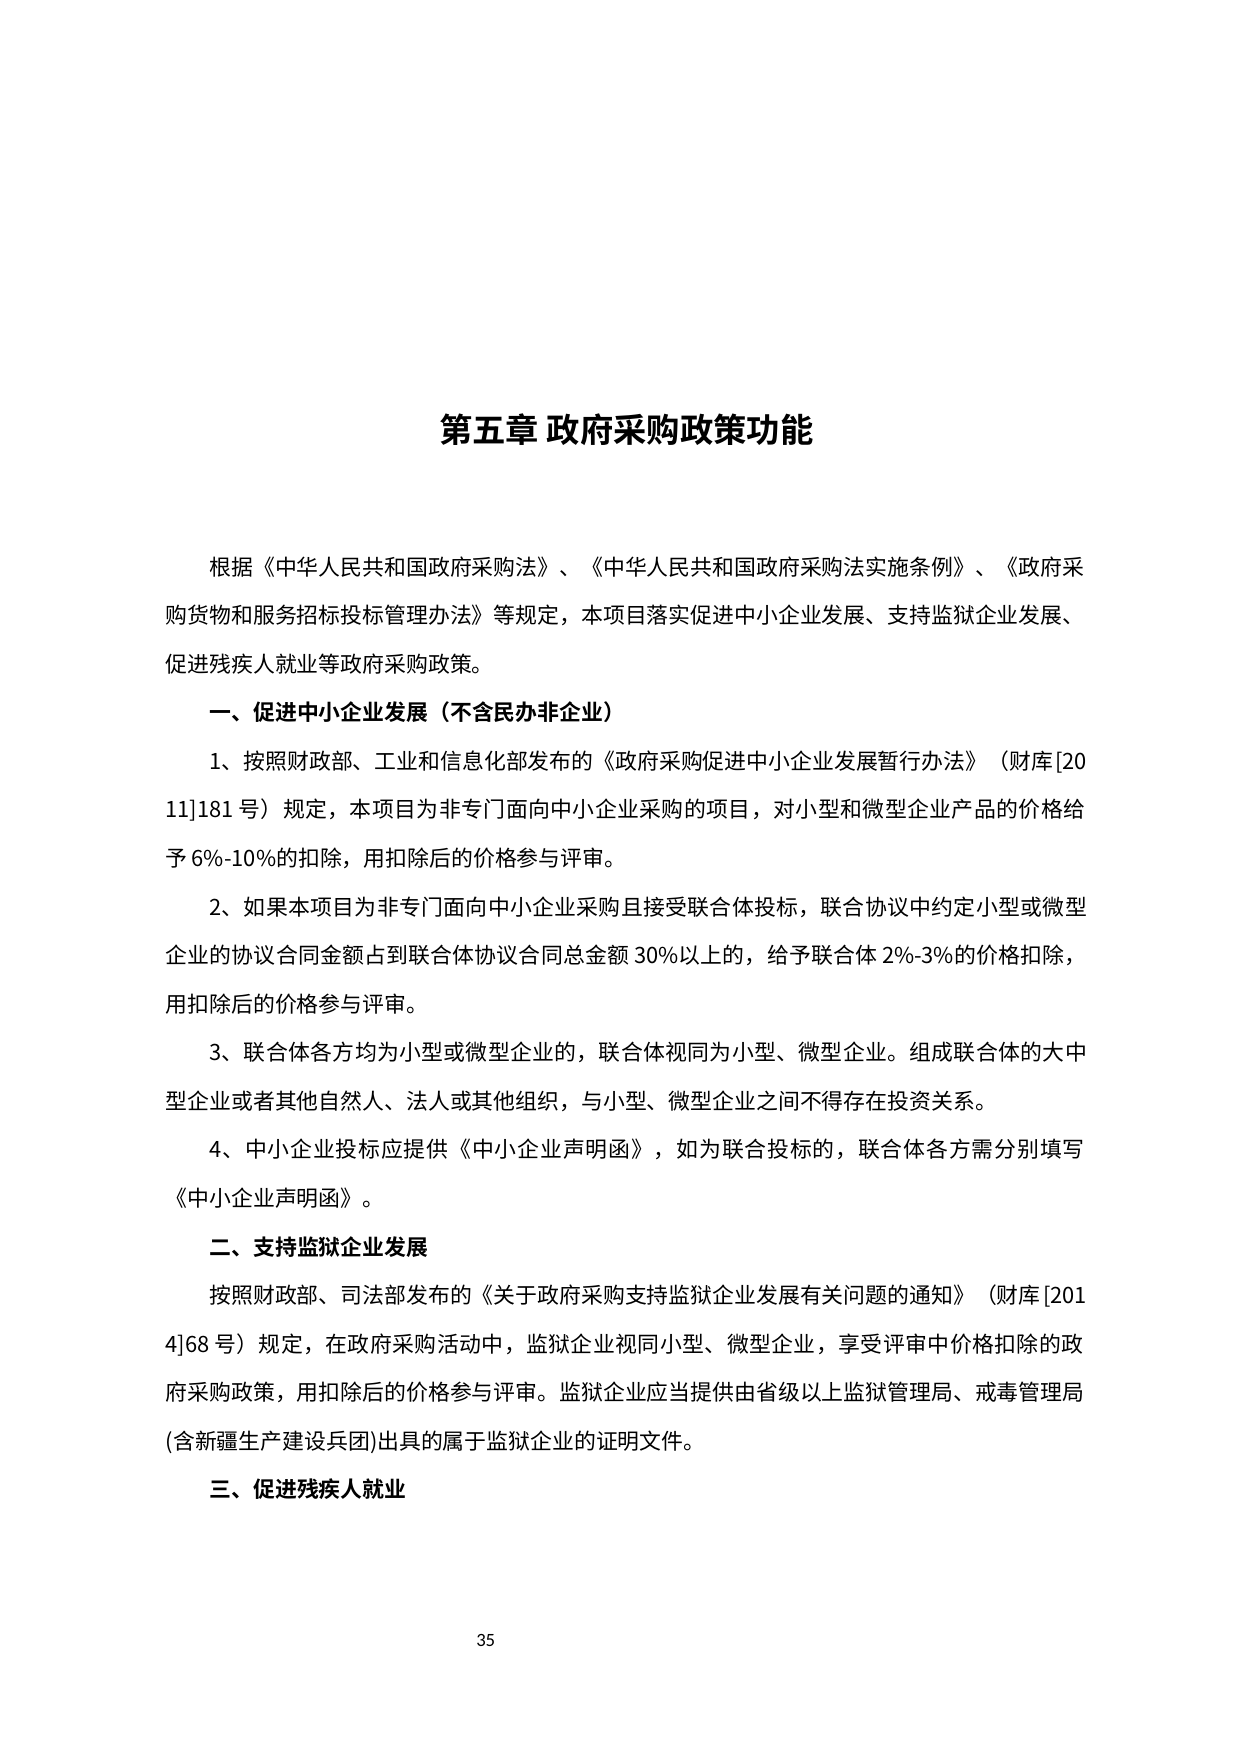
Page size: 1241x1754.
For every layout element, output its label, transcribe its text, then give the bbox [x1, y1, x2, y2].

text 4、中小企业投标应提供《中小企业声明函》，如为联合投标的，联合体各方需分别填写《中小企业声明函》。 [165, 1132, 1087, 1213]
text 一、促进中小企业发展（不含民办非企业） [165, 695, 1087, 727]
text 三、促进残疾人就业 [165, 1472, 1087, 1504]
text 2、如果本项目为非专门面向中小企业采购且接受联合体投标，联合协议中约定小型或微型企业的协议合同金额占到联合体协议合同总金额30%以上的，给予联合体2%-3%的价格扣除，用扣除后的价格参与评审。 [165, 889, 1087, 1019]
text 第五章 政府采购政策功能 [165, 395, 1087, 460]
text 二、支持监狱企业发展 [165, 1229, 1087, 1262]
text 按照财政部、司法部发布的《关于政府采购支持监狱企业发展有关问题的通知》（财库[2014]68号）规定，在政府采购活动中，监狱企业视同小型、微型企业，享受评审中价格扣除的政府采购政策，用扣除后的价格参与评审。监狱企业应当提供由省级以上监狱管理局、戒毒管理局(含新疆生产建设兵团)出具的属于监狱企业的证明文件。 [165, 1277, 1087, 1456]
text 1、按照财政部、工业和信息化部发布的《政府采购促进中小企业发展暂行办法》（财库[2011]181号）规定，本项目为非专门面向中小企业采购的项目，对小型和微型企业产品的价格给予6%-10%的扣除，用扣除后的价格参与评审。 [165, 743, 1087, 873]
text 根据《中华人民共和国政府采购法》、《中华人民共和国政府采购法实施条例》、《政府采购货物和服务招标投标管理办法》等规定，本项目落实促进中小企业发展、支持监狱企业发展、促进残疾人就业等政府采购政策。 [165, 549, 1087, 679]
text 3、联合体各方均为小型或微型企业的，联合体视同为小型、微型企业。组成联合体的大中型企业或者其他自然人、法人或其他组织，与小型、微型企业之间不得存在投资关系。 [165, 1035, 1087, 1116]
